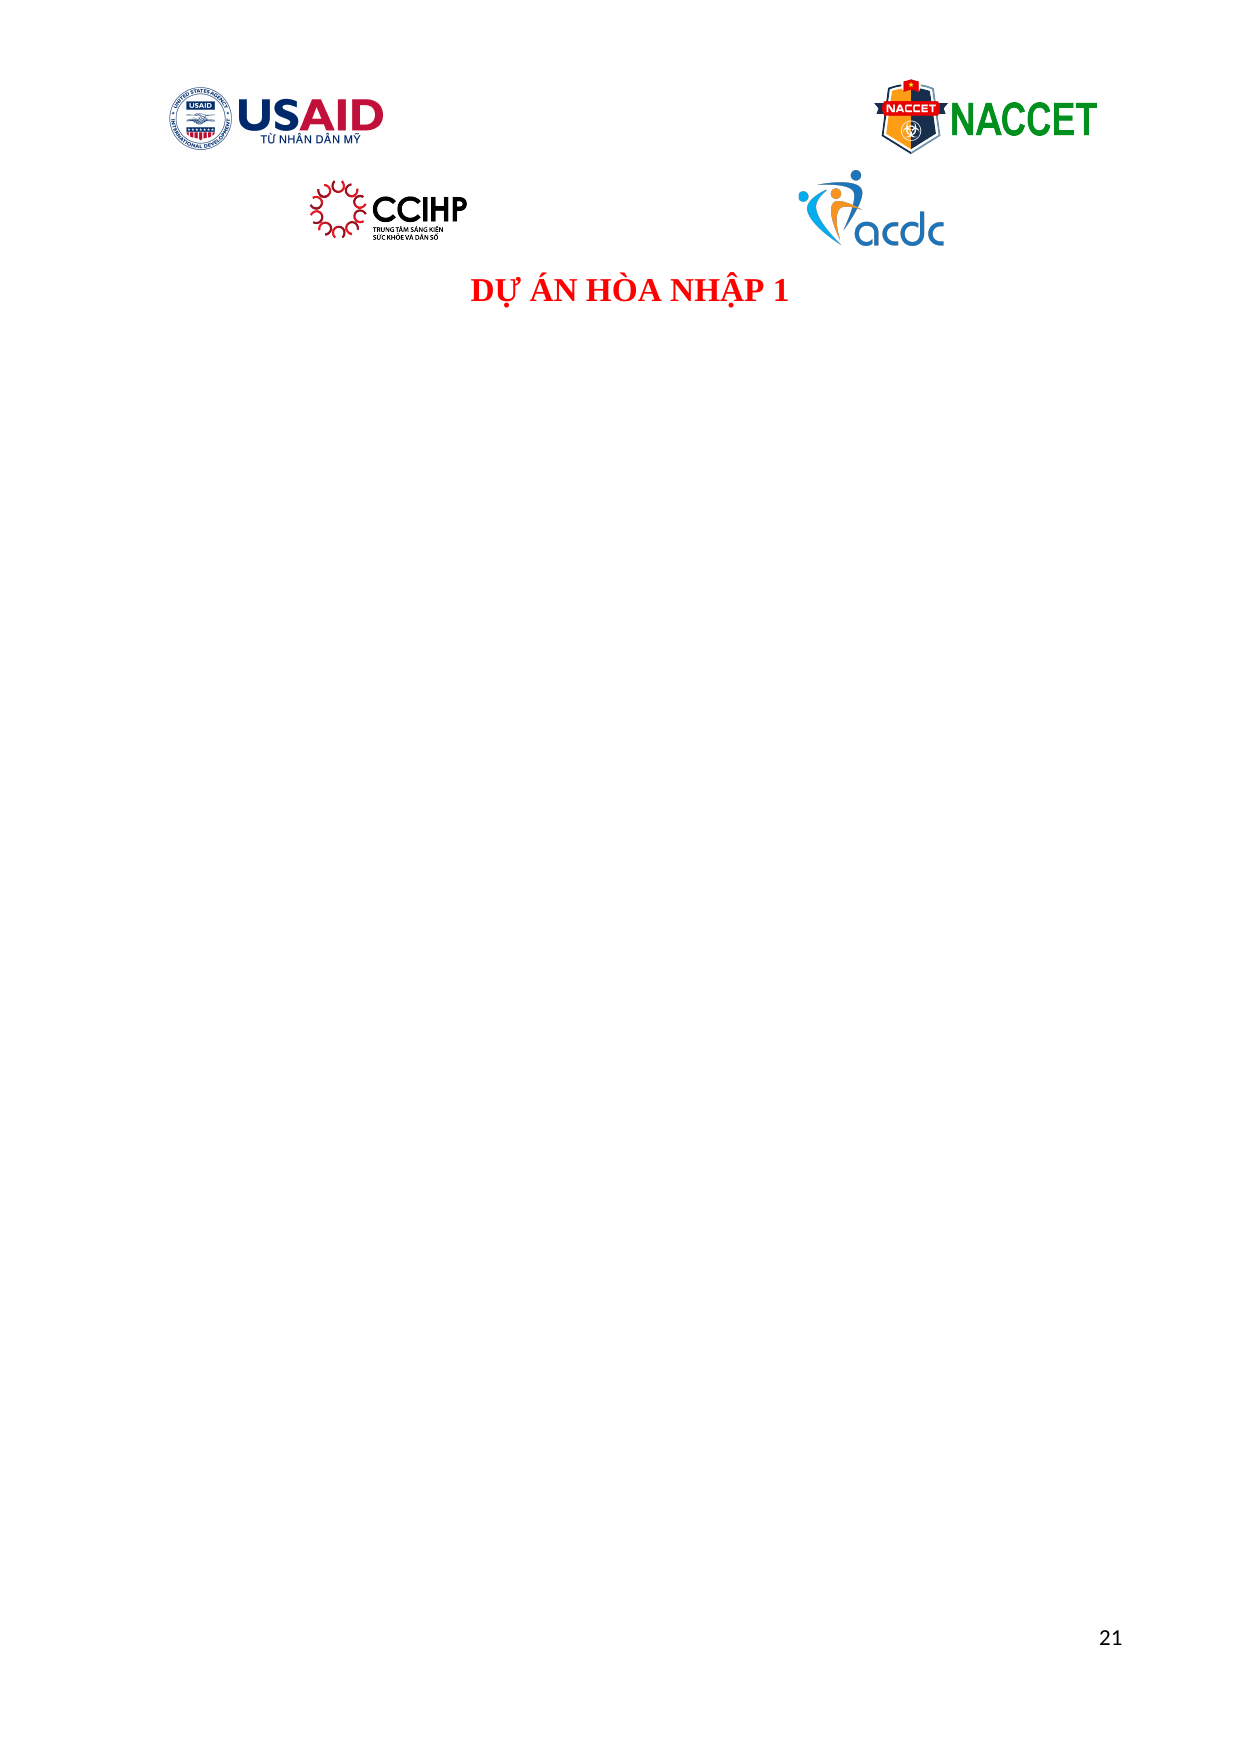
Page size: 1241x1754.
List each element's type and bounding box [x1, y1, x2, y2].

picture [870, 75, 1102, 158]
picture [285, 157, 493, 259]
picture [158, 79, 399, 153]
picture [798, 170, 944, 246]
